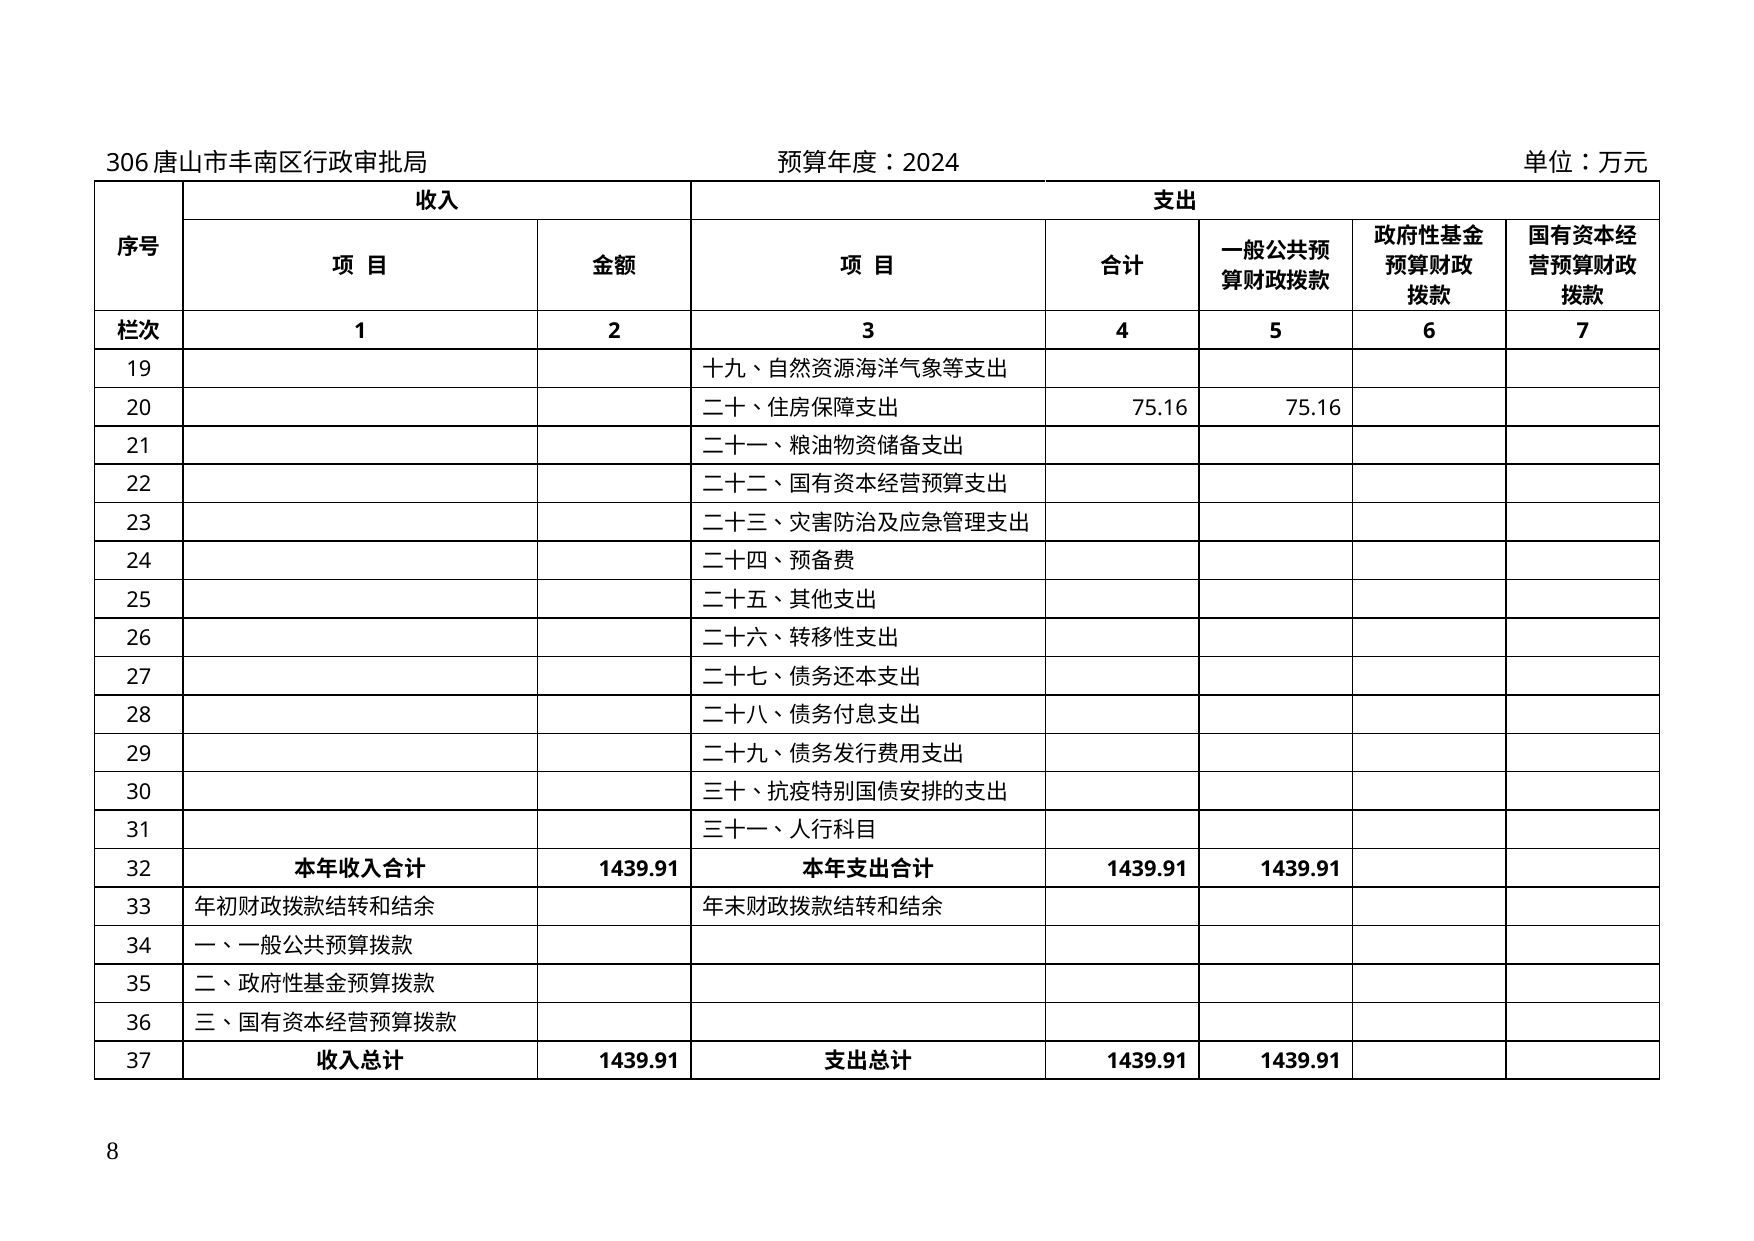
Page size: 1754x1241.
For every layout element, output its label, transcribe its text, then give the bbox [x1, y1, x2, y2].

table_cell 二十三、灾害防治及应急管理支出 [692, 503, 1045, 540]
table_cell [1046, 465, 1198, 502]
table_cell [1507, 542, 1659, 579]
table_cell 25 [95, 580, 182, 617]
table_cell [1507, 388, 1659, 425]
table_cell 二十、住房保障支出 [692, 388, 1045, 425]
table_cell 金额 [538, 220, 690, 309]
table_cell 24 [95, 542, 182, 579]
table_cell 序号 [95, 182, 182, 309]
table_cell [1200, 1003, 1352, 1040]
table_header 单位：万元 [1046, 143, 1659, 180]
table_cell [538, 888, 690, 924]
table_cell 三十、抗疫特别国债安排的支出 [692, 772, 1045, 809]
table_cell [1046, 734, 1198, 771]
table_cell [184, 503, 537, 540]
table_cell 32 [95, 849, 182, 886]
table_cell [1507, 619, 1659, 656]
table_cell 一般公共预算财政拨款 [1200, 220, 1352, 309]
table_cell 1439.91 [1046, 1042, 1198, 1078]
table_cell [1507, 772, 1659, 809]
table_cell 31 [95, 811, 182, 848]
table_cell [1200, 772, 1352, 809]
table_cell 二十五、其他支出 [692, 580, 1045, 617]
table_cell [184, 388, 537, 425]
table_cell 政府性基金预算财政 拨款 [1353, 220, 1505, 309]
table_cell [1507, 1003, 1659, 1040]
table_cell [1353, 811, 1505, 848]
table_cell 30 [95, 772, 182, 809]
table_cell [538, 388, 690, 425]
table_cell 收入总计 [184, 1042, 537, 1078]
table_cell [1353, 465, 1505, 502]
table_cell [1046, 965, 1198, 1001]
table_cell [1200, 619, 1352, 656]
table_cell [538, 772, 690, 809]
table_cell [1507, 696, 1659, 732]
table_cell [538, 965, 690, 1001]
table_cell [1200, 427, 1352, 463]
table_cell 项 目 [184, 220, 537, 309]
table_cell [1353, 1042, 1505, 1078]
table_cell [1353, 926, 1505, 963]
table_cell [538, 734, 690, 771]
table_cell 23 [95, 503, 182, 540]
table_cell [184, 734, 537, 771]
table_cell 3 [692, 311, 1045, 348]
table_cell [1507, 657, 1659, 694]
table_cell [1200, 350, 1352, 386]
table_cell 75.16 [1200, 388, 1352, 425]
table_cell 二十二、国有资本经营预算支出 [692, 465, 1045, 502]
table_header 306唐山市丰南区行政审批局 [95, 143, 690, 180]
table_cell [184, 772, 537, 809]
table_cell 35 [95, 965, 182, 1001]
table_cell 支出 [692, 182, 1659, 219]
table_cell [1046, 427, 1198, 463]
table_cell [184, 427, 537, 463]
table_cell [538, 926, 690, 963]
table_cell 1439.91 [1200, 849, 1352, 886]
table_cell [1353, 657, 1505, 694]
table_cell [184, 696, 537, 732]
table_cell [1046, 580, 1198, 617]
table_cell [1200, 696, 1352, 732]
table_cell 22 [95, 465, 182, 502]
table_cell [1507, 1042, 1659, 1078]
table_cell [538, 811, 690, 848]
table_cell [184, 350, 537, 386]
table_cell [1507, 427, 1659, 463]
table_cell 合计 [1046, 220, 1198, 309]
table_cell [1353, 427, 1505, 463]
table_cell [1507, 965, 1659, 1001]
table_cell [1353, 388, 1505, 425]
table_cell 项 目 [692, 220, 1045, 309]
table_cell [692, 965, 1045, 1001]
table_cell 二十七、债务还本支出 [692, 657, 1045, 694]
table_cell [1046, 619, 1198, 656]
table_cell [1046, 772, 1198, 809]
table_cell 75.16 [1046, 388, 1198, 425]
table_cell [692, 926, 1045, 963]
table_cell [1046, 542, 1198, 579]
table_cell 二十一、粮油物资储备支出 [692, 427, 1045, 463]
table_cell [1046, 696, 1198, 732]
table_cell 收入 [184, 182, 690, 219]
table_cell [1507, 350, 1659, 386]
table_cell [1046, 926, 1198, 963]
table_cell 29 [95, 734, 182, 771]
table_cell [538, 1003, 690, 1040]
table_cell 1439.91 [1046, 849, 1198, 886]
table_cell [1353, 619, 1505, 656]
table_cell 栏次 [95, 311, 182, 348]
table_cell [538, 503, 690, 540]
table_cell 4 [1046, 311, 1198, 348]
table_cell 33 [95, 888, 182, 924]
table_cell [1200, 965, 1352, 1001]
table_cell 1439.91 [1200, 1042, 1352, 1078]
table_cell [1353, 696, 1505, 732]
table_cell [1200, 657, 1352, 694]
table_cell [1353, 350, 1505, 386]
table_cell 二、政府性基金预算拨款 [184, 965, 537, 1001]
table_cell [1046, 1003, 1198, 1040]
table_cell [184, 542, 537, 579]
table_cell 20 [95, 388, 182, 425]
table_cell [1507, 849, 1659, 886]
table_cell 年末财政拨款结转和结余 [692, 888, 1045, 924]
table_cell 2 [538, 311, 690, 348]
table_cell [538, 465, 690, 502]
table_cell [1046, 350, 1198, 386]
table_cell 本年收入合计 [184, 849, 537, 886]
table_cell 21 [95, 427, 182, 463]
table_cell 26 [95, 619, 182, 656]
table_cell 三、国有资本经营预算拨款 [184, 1003, 537, 1040]
table_cell 19 [95, 350, 182, 386]
table_cell 34 [95, 926, 182, 963]
table_cell [1353, 542, 1505, 579]
table_cell 年初财政拨款结转和结余 [184, 888, 537, 924]
table_cell [1046, 503, 1198, 540]
table_cell [1046, 657, 1198, 694]
table_cell 二十四、预备费 [692, 542, 1045, 579]
table_cell [1200, 580, 1352, 617]
table_cell [1507, 465, 1659, 502]
table_cell [1046, 888, 1198, 924]
table_header 预算年度：2024 [692, 143, 1045, 180]
table_cell 二十九、债务发行费用支出 [692, 734, 1045, 771]
table_cell 36 [95, 1003, 182, 1040]
table_cell [1200, 888, 1352, 924]
table_cell 二十八、债务付息支出 [692, 696, 1045, 732]
table_cell [538, 619, 690, 656]
table_cell [1353, 503, 1505, 540]
table_cell [1353, 734, 1505, 771]
table_cell [538, 350, 690, 386]
table_cell [1353, 1003, 1505, 1040]
table_cell [692, 1003, 1045, 1040]
table_cell 1439.91 [538, 849, 690, 886]
table_cell 7 [1507, 311, 1659, 348]
table_cell [1200, 542, 1352, 579]
table_cell 十九、自然资源海洋气象等支出 [692, 350, 1045, 386]
table_cell [1353, 965, 1505, 1001]
table_cell [1353, 580, 1505, 617]
table_cell [1200, 465, 1352, 502]
table_cell [1507, 926, 1659, 963]
table_cell [1200, 811, 1352, 848]
table_cell 本年支出合计 [692, 849, 1045, 886]
table_cell [1200, 926, 1352, 963]
table_cell [184, 580, 537, 617]
table_cell [1200, 503, 1352, 540]
table_cell [538, 427, 690, 463]
table_cell [1046, 811, 1198, 848]
table_cell [1353, 849, 1505, 886]
table_cell [184, 657, 537, 694]
table_cell [1200, 734, 1352, 771]
table_cell [1507, 734, 1659, 771]
table_cell 6 [1353, 311, 1505, 348]
table_cell [1507, 811, 1659, 848]
table_cell [184, 465, 537, 502]
table_cell 27 [95, 657, 182, 694]
table_cell [1507, 580, 1659, 617]
table_cell 二十六、转移性支出 [692, 619, 1045, 656]
table_cell [538, 696, 690, 732]
table_cell [1507, 503, 1659, 540]
table_cell [538, 657, 690, 694]
table_cell [1507, 888, 1659, 924]
table_cell 国有资本经营预算财政拨款 [1507, 220, 1659, 309]
table_cell [1353, 888, 1505, 924]
table_cell 28 [95, 696, 182, 732]
table_cell 5 [1200, 311, 1352, 348]
table_cell [538, 580, 690, 617]
table_cell 支出总计 [692, 1042, 1045, 1078]
table_cell 三十一、人行科目 [692, 811, 1045, 848]
table_cell 1439.91 [538, 1042, 690, 1078]
table_cell [184, 811, 537, 848]
table_cell 一、一般公共预算拨款 [184, 926, 537, 963]
table_cell [538, 542, 690, 579]
table_cell 37 [95, 1042, 182, 1078]
table_cell [1353, 772, 1505, 809]
table_cell [184, 619, 537, 656]
table_cell 1 [184, 311, 537, 348]
